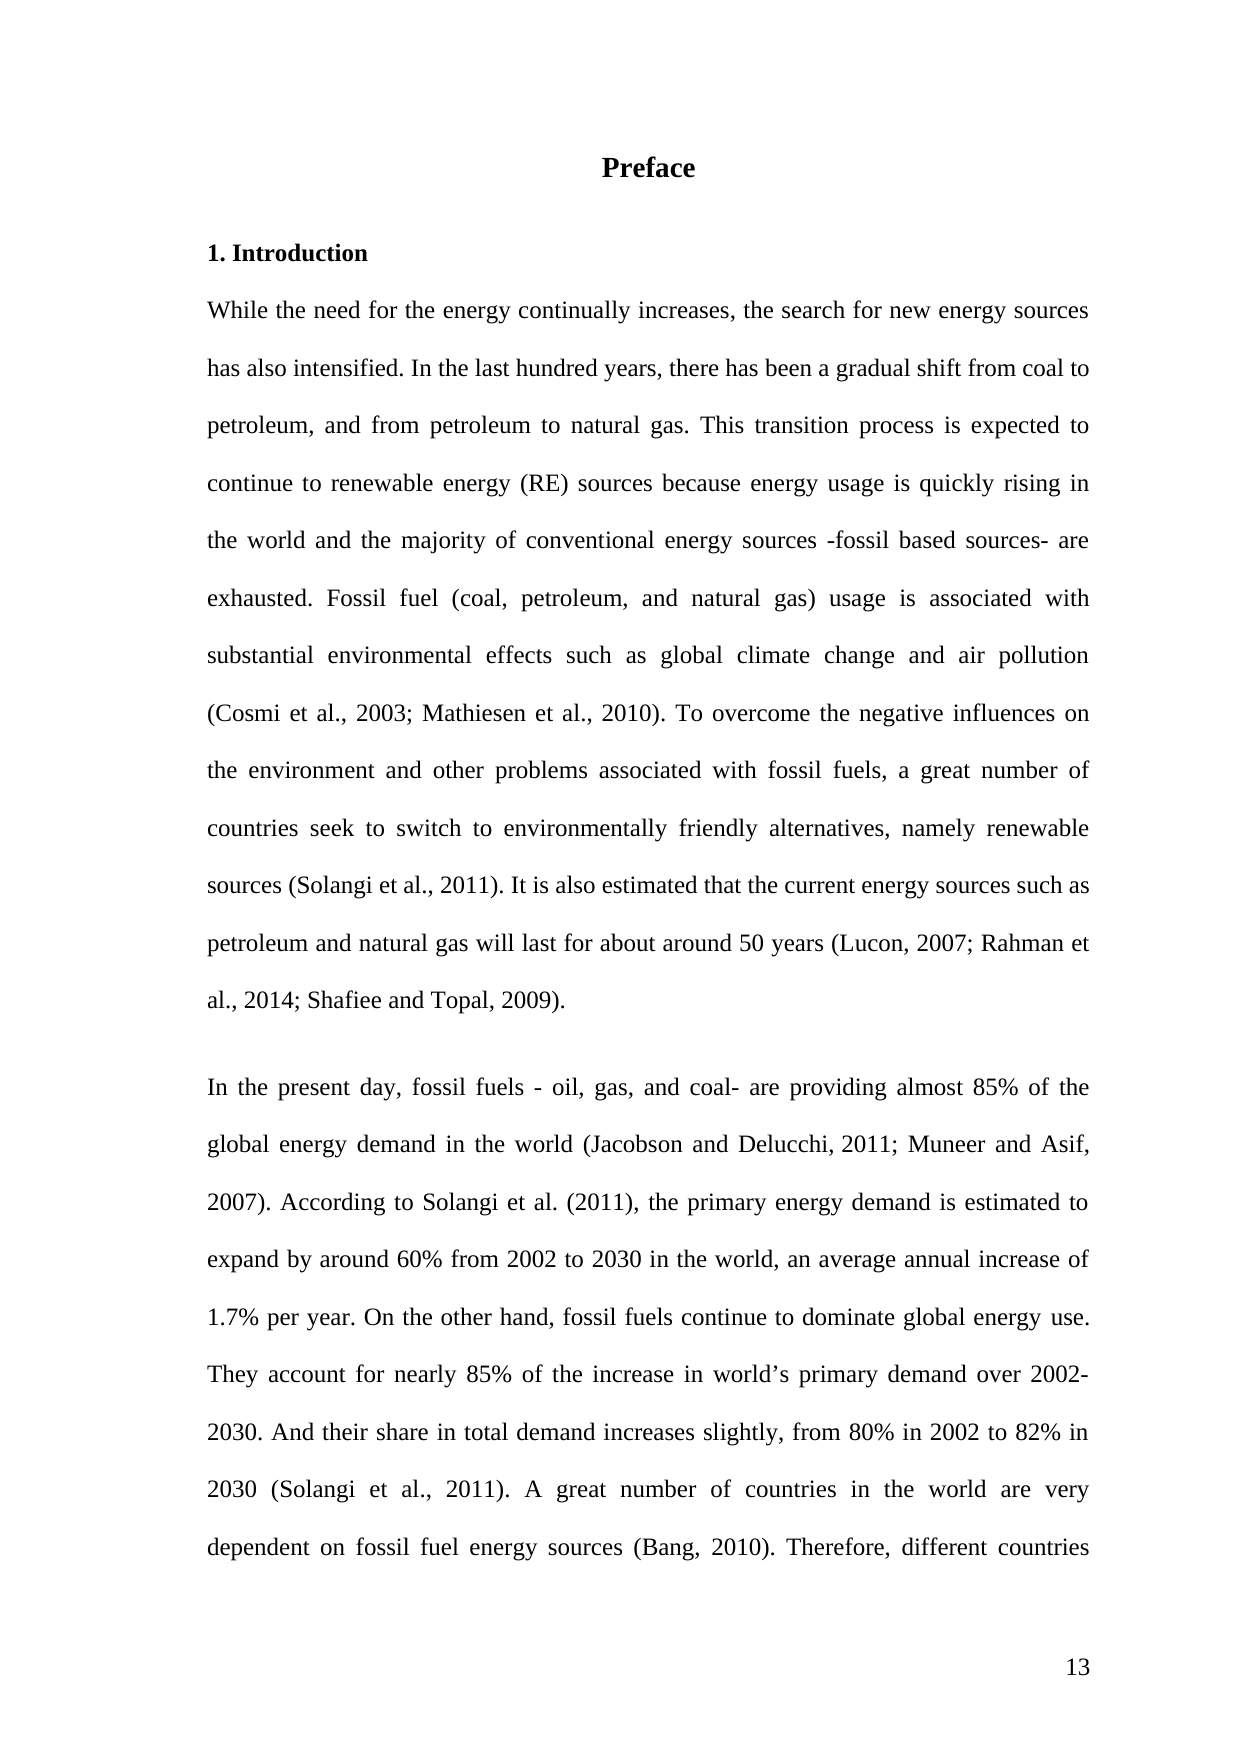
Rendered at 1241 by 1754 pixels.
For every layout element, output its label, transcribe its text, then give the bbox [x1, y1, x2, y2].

text While the need for the energy continually increases, the search for new energy sources has also intensified. In the last hundred years, there has been a gradual shift from coal to petroleum, and from petroleum to natural gas. This transition process is expected to continue to renewable energy (RE) sources because energy usage is quickly rising in the world and the majority of conventional energy sources -fossil based sources- are exhausted. Fossil fuel (coal, petroleum, and natural gas) usage is associated with substantial environmental effects such as global climate change and air pollution (Cosmi et al., 2003; Mathiesen et al., 2010). To overcome the negative influences on the environment and other problems associated with fossil fuels, a great number of countries seek to switch to environmentally friendly alternatives, namely renewable sources (Solangi et al., 2011). It is also estimated that the current energy sources such as petroleum and natural gas will last for about around 50 years (Lucon, 2007; Rahman et al., 2014; Shafiee and Topal, 2009). [207, 295, 1090, 1014]
subtitle Preface [207, 150, 1090, 183]
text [207, 1072, 1090, 1561]
subtitle 1. Introduction [207, 238, 1090, 267]
